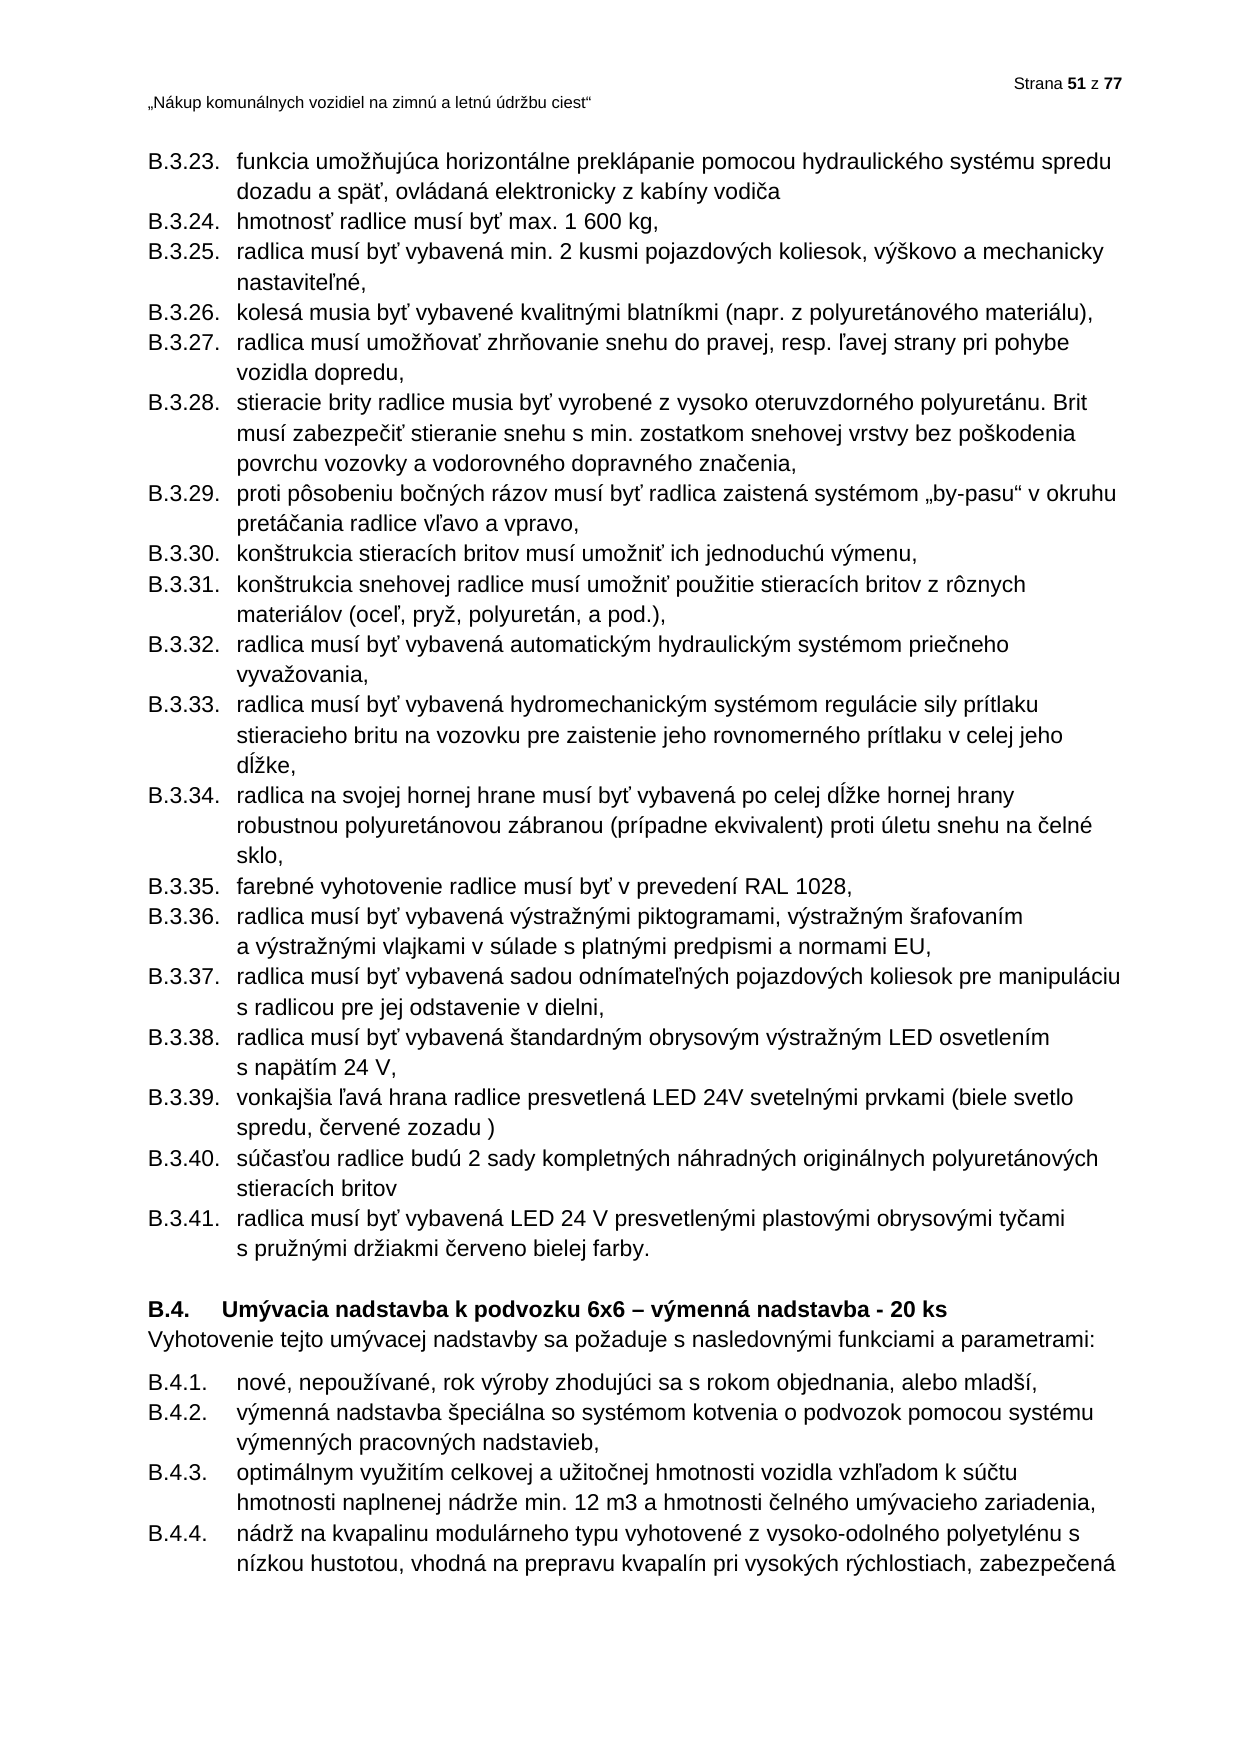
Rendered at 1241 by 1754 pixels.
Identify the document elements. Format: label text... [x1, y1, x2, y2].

text Vyhotovenie tejto umývacej nadstavby sa požaduje s nasledovnými funkciami a parametrami: [148, 1326, 1122, 1352]
list nové, nepoužívané, rok výroby zhodujúci sa s rokom objednania, alebo mladší, [148, 1368, 1122, 1395]
list optimálnym využitím celkovej a užitočnej hmotnosti vozidla vzhľadom k súčtu hmotnosti naplnenej nádrže min. 12 m3 a hmotnosti čelného umývacieho zariadenia, [148, 1459, 1122, 1516]
list stieracie brity radlice musia byť vyrobené z vysoko oteruvzdorného polyuretánu. Brit musí zabezpečiť stieranie snehu s min. zostatkom snehovej vrstvy bez poškodenia povrchu vozovky a vodorovného dopravného značenia, [148, 389, 1122, 476]
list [148, 1519, 1122, 1576]
list hmotnosť radlice musí byť max. 1 600 kg, [148, 208, 1122, 234]
list súčasťou radlice budú 2 sady kompletných náhradných originálnych polyuretánových stieracích britov [148, 1144, 1122, 1201]
list radlica musí umožňovať zhrňovanie snehu do pravej, resp. ľavej strany pri pohybe vozidla dopredu, [148, 329, 1122, 386]
list Umývacia nadstavba k podvozku 6x6 – výmenná nadstavba - 20 ks [148, 1296, 1122, 1322]
list výmenná nadstavba špeciálna so systémom kotvenia o podvozok pomocou systému výmenných pracovných nadstavieb, [148, 1399, 1122, 1455]
list konštrukcia snehovej radlice musí umožniť použitie stieracích britov z rôznych materiálov (oceľ, pryž, polyuretán, a pod.), [148, 571, 1122, 627]
list funkcia umožňujúca horizontálne preklápanie pomocou hydraulického systému spredu dozadu a späť, ovládaná elektronicky z kabíny vodiča [148, 148, 1122, 204]
list radlica musí byť vybavená hydromechanickým systémom regulácie sily prítlaku stieracieho britu na vozovku pre zaistenie jeho rovnomerného prítlaku v celej jeho dĺžke, [148, 691, 1122, 778]
list kolesá musia byť vybavené kvalitnými blatníkmi (napr. z polyuretánového materiálu), [148, 299, 1122, 325]
list farebné vyhotovenie radlice musí byť v prevedení RAL 1028, [148, 873, 1122, 899]
list radlica na svojej hornej hrane musí byť vybavená po celej dĺžke hornej hrany robustnou polyuretánovou zábranou (prípadne ekvivalent) proti úletu snehu na čelné sklo, [148, 782, 1122, 869]
list radlica musí byť vybavená LED 24 V presvetlenými plastovými obrysovými tyčami s pružnými držiakmi červeno bielej farby. [148, 1205, 1122, 1262]
list radlica musí byť vybavená min. 2 kusmi pojazdových koliesok, výškovo a mechanicky nastaviteľné, [148, 238, 1122, 295]
list konštrukcia stieracích britov musí umožniť ich jednoduchú výmenu, [148, 540, 1122, 567]
list proti pôsobeniu bočných rázov musí byť radlica zaistená systémom „by-pasu“ v okruhu pretáčania radlice vľavo a vpravo, [148, 480, 1122, 537]
list vonkajšia ľavá hrana radlice presvetlená LED 24V svetelnými prvkami (biele svetlo spredu, červené zozadu ) [148, 1084, 1122, 1141]
list radlica musí byť vybavená automatickým hydraulickým systémom priečneho vyvažovania, [148, 631, 1122, 688]
list radlica musí byť vybavená štandardným obrysovým výstražným LED osvetlením s napätím 24 V, [148, 1024, 1122, 1080]
list radlica musí byť vybavená výstražnými piktogramami, výstražným šrafovaním a výstražnými vlajkami v súlade s platnými predpismi a normami EU, [148, 903, 1122, 959]
list radlica musí byť vybavená sadou odnímateľných pojazdových koliesok pre manipuláciu s radlicou pre jej odstavenie v dielni, [148, 963, 1122, 1020]
